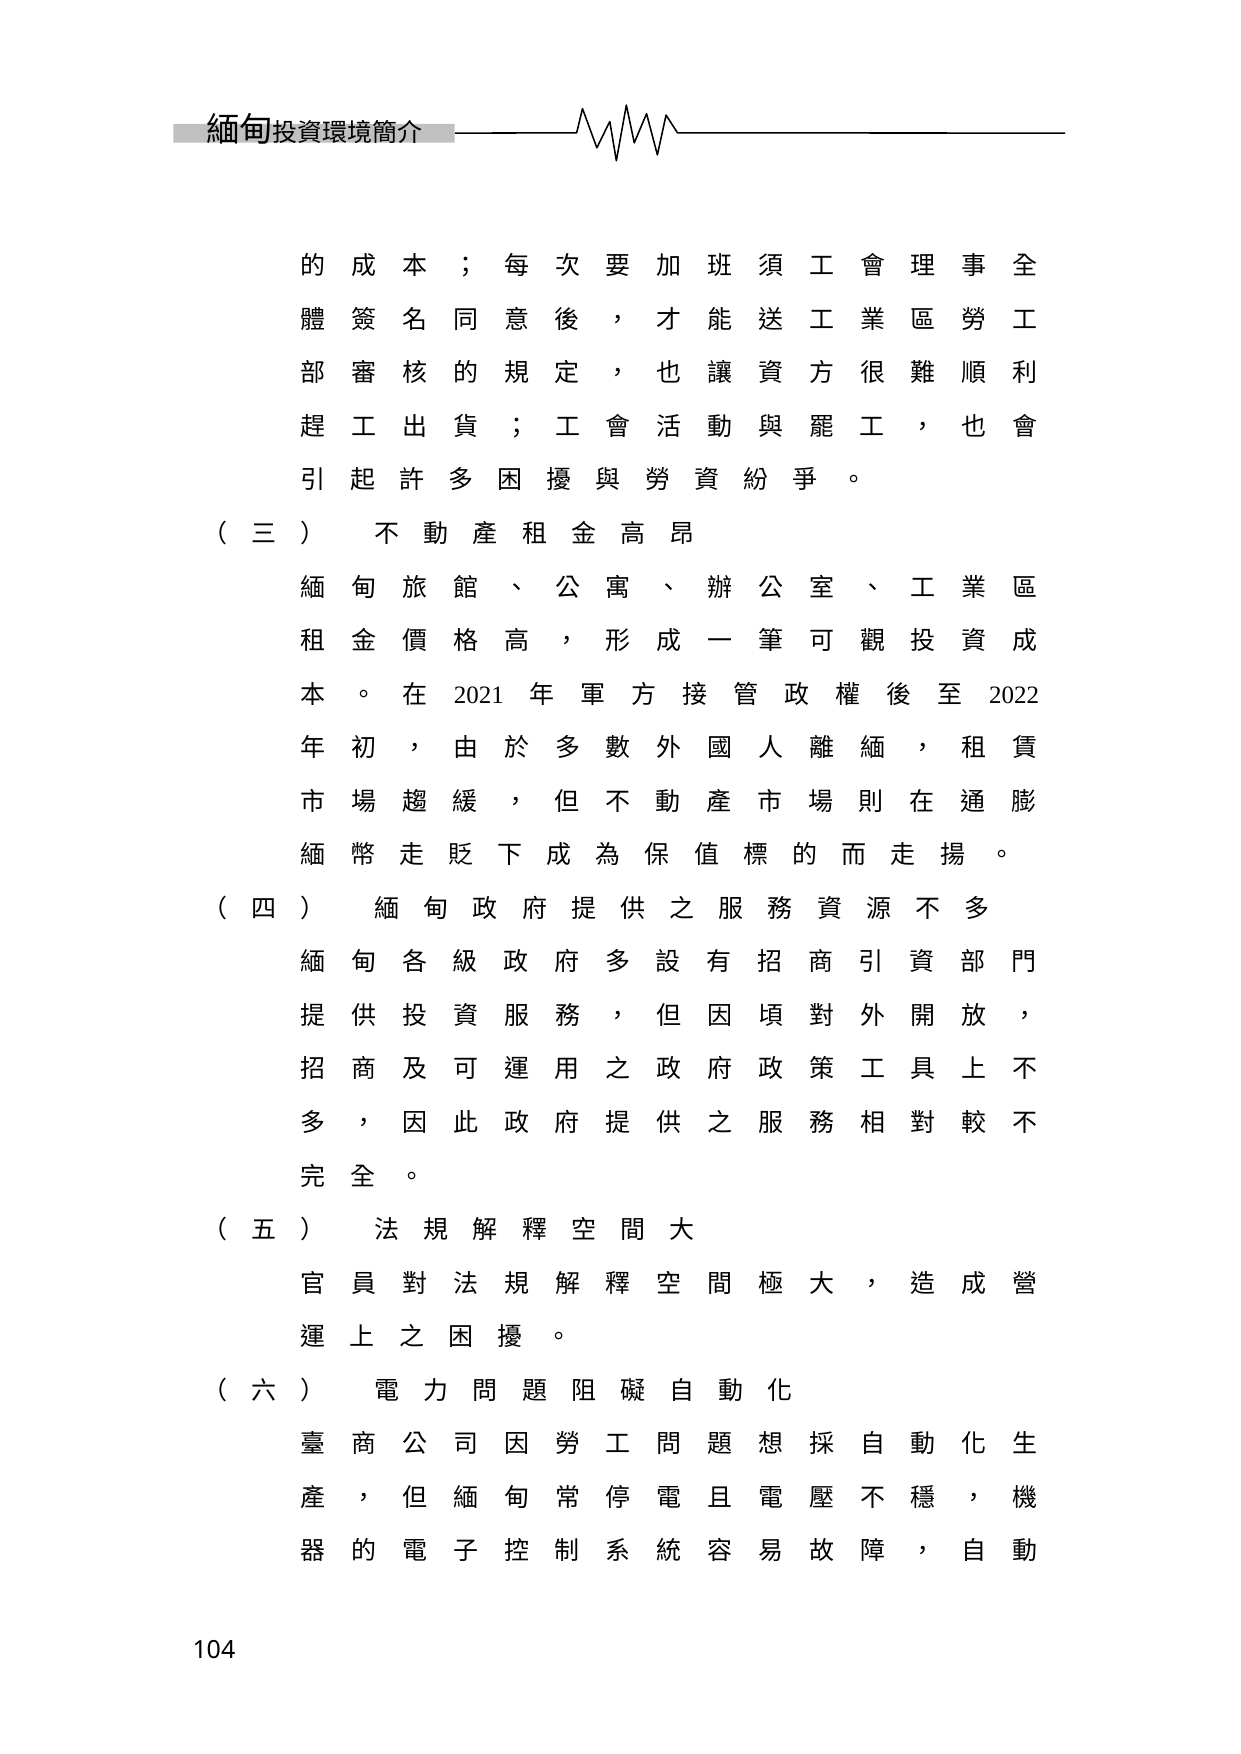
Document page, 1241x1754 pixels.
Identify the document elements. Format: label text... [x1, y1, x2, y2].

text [276, 237, 1063, 505]
text 緬甸旅館、公寓、辦公室、工業區租金價格高，形成一筆可觀投資成本。在2021年軍方接管政權後至2022年初，由於多數外國人離緬，租賃市場趨緩，但不動產市場則在通膨、緬幣走貶下成為保值標的而走揚。 [276, 558, 1063, 880]
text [276, 1415, 1063, 1576]
text （五） 法規解釋空間大 [202, 1201, 1063, 1254]
text （三） 不動產租金高昂 [202, 505, 1063, 558]
text （四） 緬甸政府提供之服務資源不多 [202, 880, 1063, 933]
text 官員對法規解釋空間極大，造成營運上之困擾。 [276, 1254, 1063, 1362]
text （六） 電力問題阻礙自動化 [202, 1362, 1063, 1415]
text 緬甸各級政府多設有招商引資部門，提供投資服務，但因頃對外開放，招商及可運用之政府政策工具上不多，因此政府提供之服務相對較不完全。 [276, 933, 1063, 1201]
